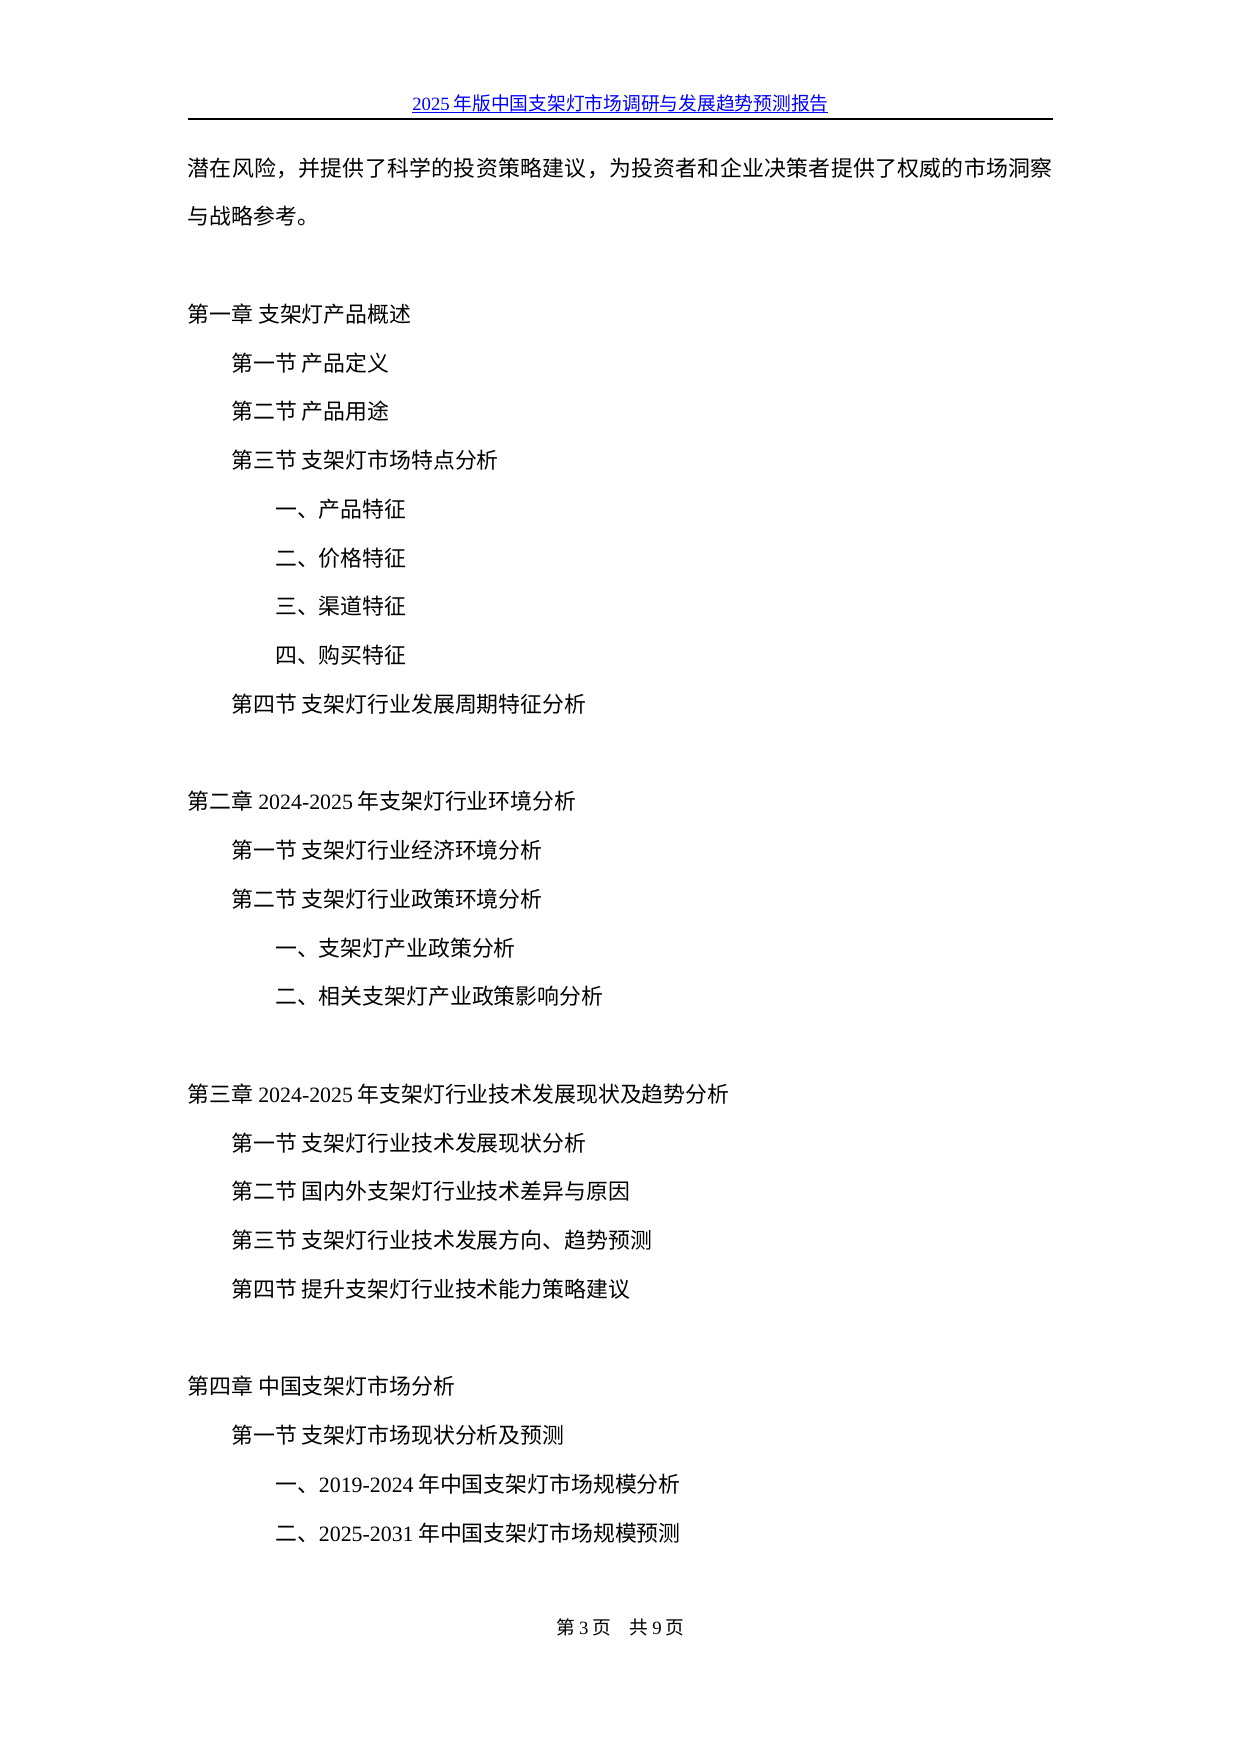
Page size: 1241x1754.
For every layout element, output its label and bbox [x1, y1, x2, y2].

text [187, 150, 1053, 1548]
